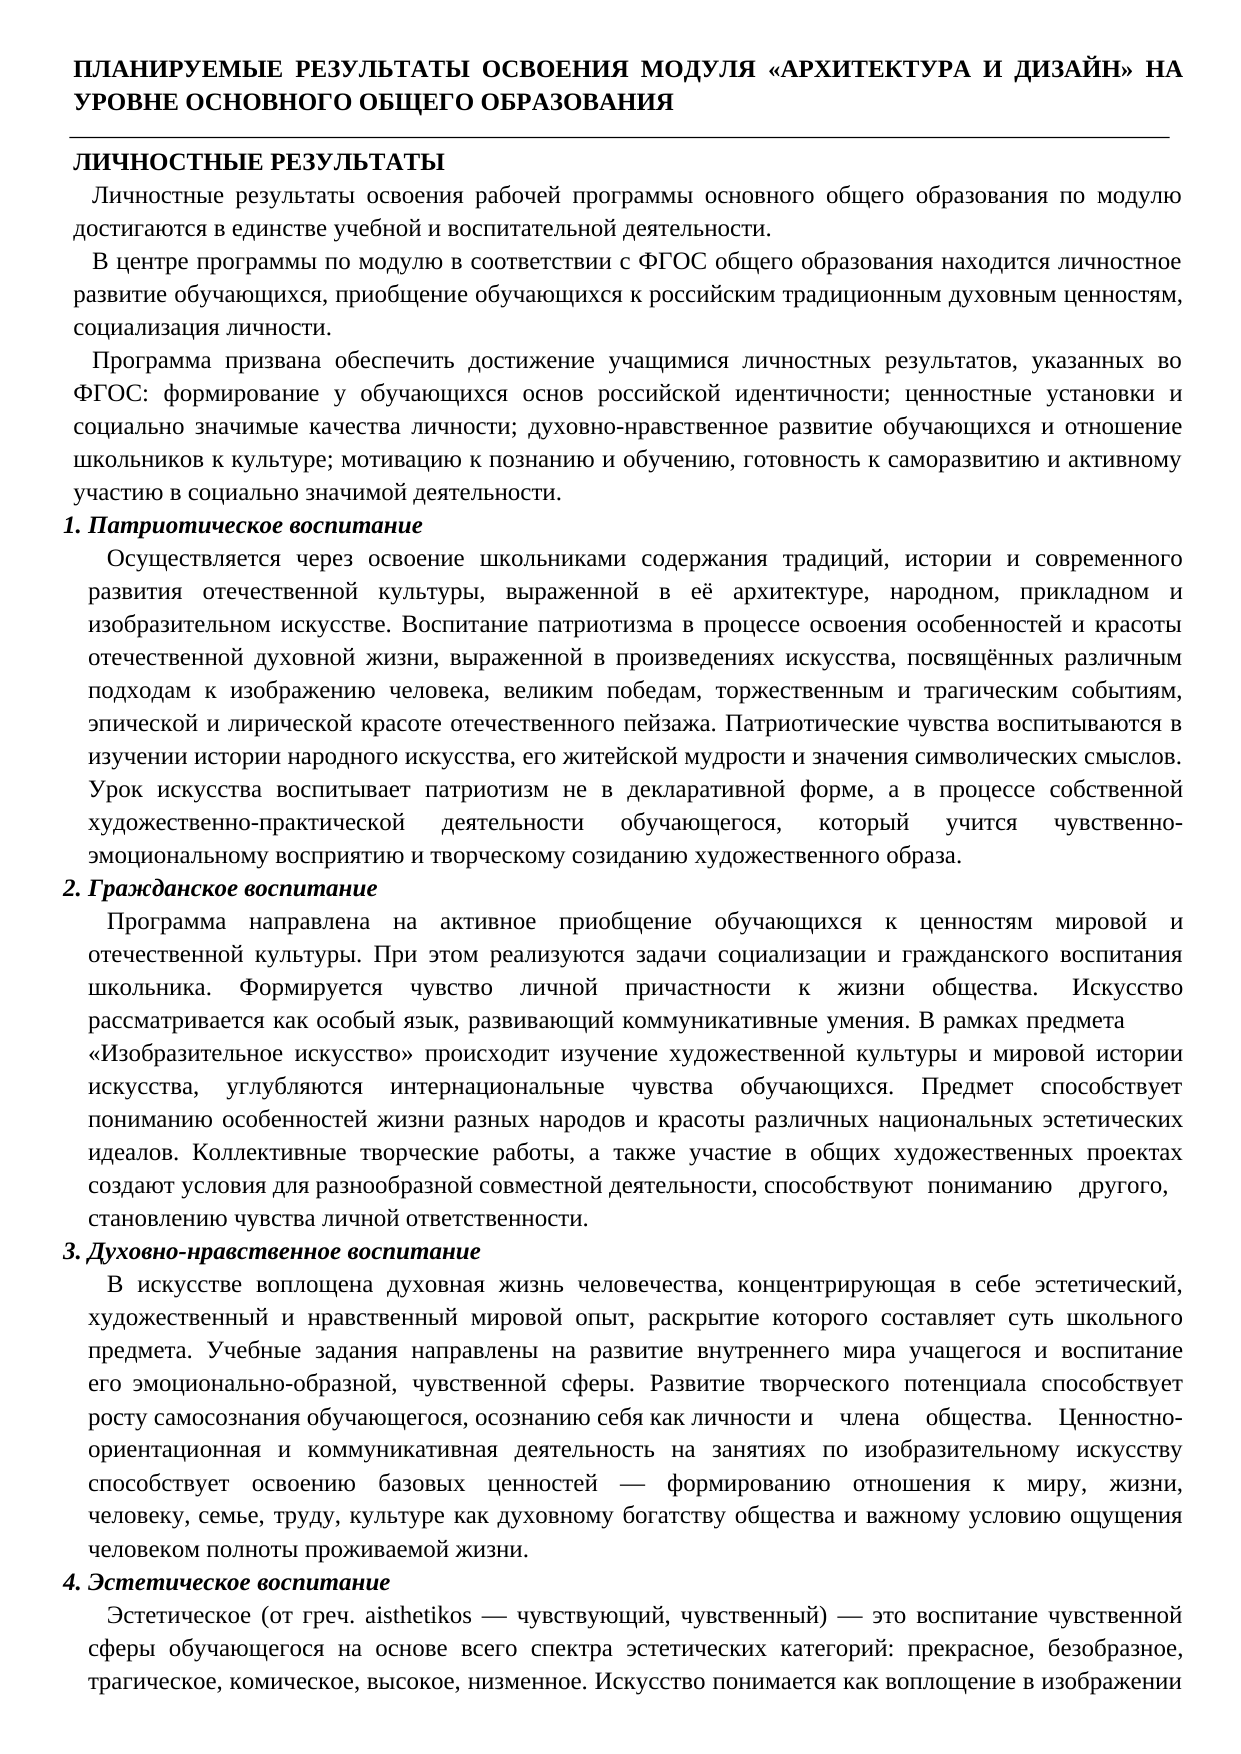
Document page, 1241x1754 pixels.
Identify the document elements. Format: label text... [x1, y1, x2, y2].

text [88, 1600, 1183, 1694]
list Эстетическое воспитание [63, 1567, 1183, 1595]
list Духовно-нравственное воспитание [63, 1236, 1183, 1265]
text «Изобразительное искусство» происходит изучение художественной культуры и мировой истории искусства, углубляются интернациональные чувства обучающихся. Предмет способствует пониманию особенностей жизни разных народов и красоты различных национальных эстетических идеалов. Коллективные творческие работы, а также участие в общих художественных проектах создают условия для разнообразной совместной деятельности, способствуют пониманию другого, становлению чувства личной ответственности. [88, 1038, 1183, 1232]
text В искусстве воплощена духовная жизнь человечества, концентрирующая в себе эстетический, художественный и нравственный мировой опыт, раскрытие которого составляет суть школьного предмета. Учебные задания направлены на развитие внутреннего мира учащегося и воспитание его эмоционально-образной, чувственной сферы. Развитие творческого потенциала способствует росту самосознания обучающегося, осознанию себя как личности и члена общества. Ценностно- ориентационная и коммуникативная деятельность на занятиях по изобразительному искусству способствует освоению базовых ценностей — формированию отношения к миру, жизни, человеку, семье, труду, культуре как духовному богатству общества и важному условию ощущения человеком полноты проживаемой жизни. [88, 1269, 1183, 1562]
text Программа призвана обеспечить достижение учащимися личностных результатов, указанных во ФГОС: формирование у обучающихся основ российской идентичности; ценностные установки и социально значимые качества личности; духовно-нравственное развитие обучающихся и отношение школьников к культуре; мотивацию к познанию и обучению, готовность к саморазвитию и активному участию в социально значимой деятельности. [73, 345, 1183, 506]
text В центре программы по модулю в соответствии с ФГОС общего образования находится личностное развитие обучающихся, приобщение обучающихся к российским традиционным духовным ценностям, социализация личности. [73, 246, 1183, 341]
text ЛИЧНОСТНЫЕ РЕЗУЛЬТАТЫ [73, 120, 1183, 176]
text Программа направлена на активное приобщение обучающихся к ценностям мировой и отечественной культуры. При этом реализуются задачи социализации и гражданского воспитания школьника. Формируется чувство личной причастности к жизни общества. Искусство рассматривается как особый язык, развивающий коммуникативные умения. В рамках предмета [88, 906, 1183, 1034]
text Осуществляется через освоение школьниками содержания традиций, истории и современного развития отечественной культуры, выраженной в её архитектуре, народном, прикладном и изобразительном искусстве. Воспитание патриотизма в процессе освоения особенностей и красоты отечественной духовной жизни, выраженной в произведениях искусства, посвящённых различным подходам к изображению человека, великим победам, торжественным и трагическим событиям, эпической и лирической красоте отечественного пейзажа. Патриотические чувства воспитываются в изучении истории народного искусства, его житейской мудрости и значения символических смыслов. Урок искусства воспитывает патриотизм не в декларативной форме, а в процессе собственной художественно-практической деятельности обучающегося, который учится чувственно- эмоциональному восприятию и творческому созиданию художественного образа. [88, 543, 1183, 869]
list Патриотическое воспитание [63, 510, 1183, 539]
text Личностные результаты освоения рабочей программы основного общего образования по модулю достигаются в единстве учебной и воспитательной деятельности. [73, 180, 1183, 242]
text ПЛАНИРУЕМЫЕ РЕЗУЛЬТАТЫ ОСВОЕНИЯ МОДУЛЯ «АРХИТЕКТУРА И ДИЗАЙН» НА УРОВНЕ ОСНОВНОГО ОБЩЕГО ОБРАЗОВАНИЯ [73, 54, 1183, 116]
list Гражданское воспитание [63, 873, 1183, 902]
